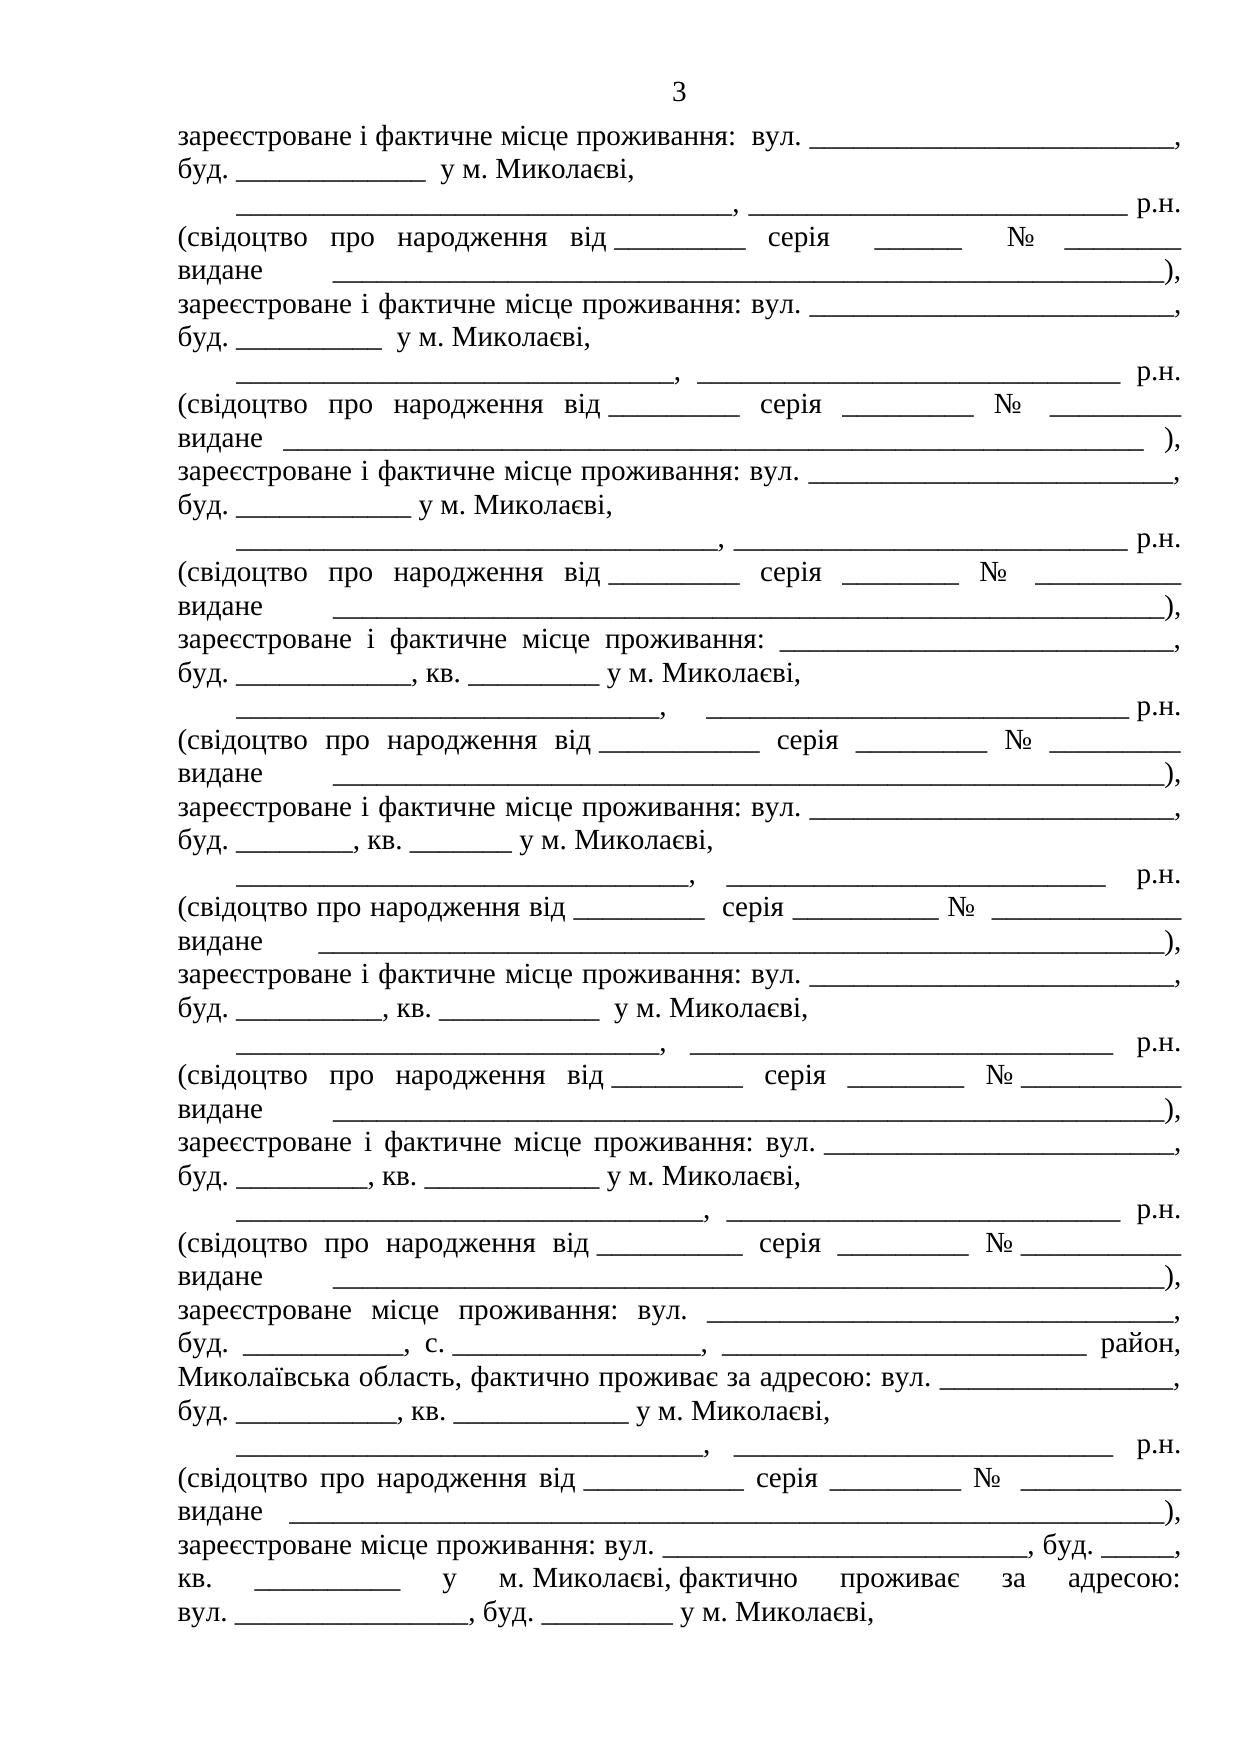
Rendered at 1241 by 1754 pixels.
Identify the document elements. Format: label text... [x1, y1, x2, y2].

text ______________________________, _____________________________ р.н. (свідоцтво про народження від _________ серія _________ № _________ видане ___________________________________________________________ ), зареєстроване і фактичне місце проживання: вул. _________________________, буд. ____________ у м. Миколаєві, [177, 353, 1181, 521]
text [177, 118, 1181, 185]
text _____________________________, _____________________________ р.н. (свідоцтво про народження від _________ серія ________ № ___________ видане _________________________________________________________), зареєстроване і фактичне місце проживання: вул. ________________________, буд. _________, кв. ____________ у м. Миколаєві, [177, 1024, 1181, 1191]
text ________________________________, __________________________ р.н. (свідоцтво про народження від ___________ серія _________ № ___________ видане ____________________________________________________________), зареєстроване місце проживання: вул. _________________________, буд. _____, кв. __________ у м. Миколаєві, фактично проживає за адресою: вул. ________________, буд. _________ у м. Миколаєві, [177, 1426, 1181, 1627]
text _______________________________, __________________________ р.н. (свідоцтво про народження від _________ серія __________ № _____________ видане __________________________________________________________), зареєстроване і фактичне місце проживання: вул. _________________________, буд. __________, кв. ___________ у м. Миколаєві, [177, 856, 1181, 1024]
text _____________________________, _____________________________ р.н. (свідоцтво про народження від ___________ серія _________ № _________ видане _________________________________________________________), зареєстроване і фактичне місце проживання: вул. _________________________, буд. ________, кв. _______ у м. Миколаєві, [177, 688, 1181, 856]
text ________________________________, ___________________________ р.н. (свідоцтво про народження від __________ серія _________ № ___________ видане _________________________________________________________), зареєстроване місце проживання: вул. ________________________________, буд. ___________, с. _________________, _________________________ район, Миколаївська область, фактично проживає за адресою: вул. ________________, буд. ___________, кв. ____________ у м. Миколаєві, [177, 1191, 1181, 1426]
text _________________________________, ___________________________ р.н. (свідоцтво про народження від _________ серія ________ № __________ видане _________________________________________________________), зареєстроване і фактичне місце проживання: ___________________________, буд. ____________, кв. _________ у м. Миколаєві, [177, 521, 1181, 688]
text __________________________________, __________________________ р.н. (свідоцтво про народження від _________ серія ______ № ________ видане _________________________________________________________), зареєстроване і фактичне місце проживання: вул. _________________________, буд. __________ у м. Миколаєві, [177, 185, 1181, 353]
